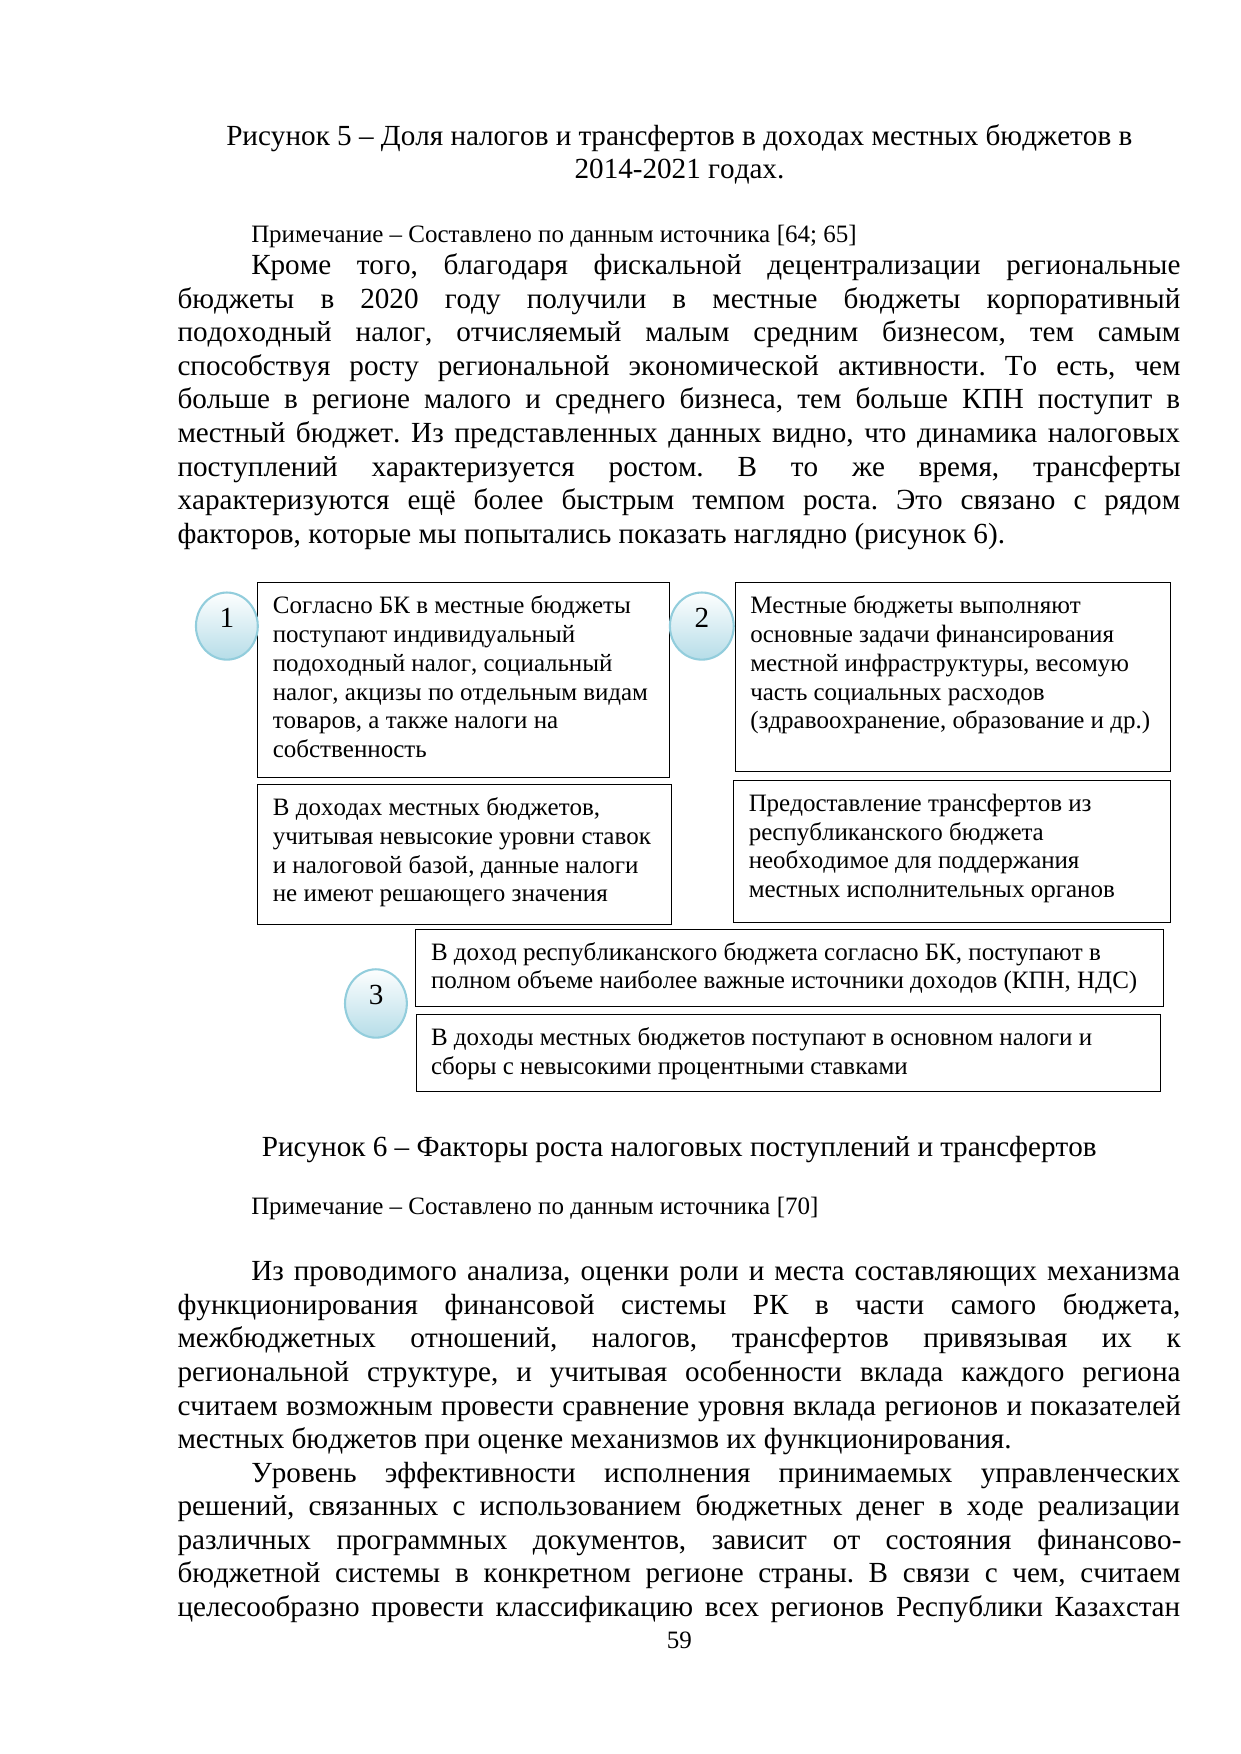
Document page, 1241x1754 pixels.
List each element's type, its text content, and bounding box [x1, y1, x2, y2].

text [177, 1455, 1181, 1622]
list Из проводимого анализа, оценки роли и места составляющих механизма функционирования финансовой системы РК в части самого бюджета, межбюджетных отношений, налогов, трансфертов привязывая их к региональной структуре, и учитывая особенности вклада каждого региона считаем возможным провести сравнение уровня вклада регионов и показателей местных бюджетов при оценке механизмов их функционирования. [177, 1253, 1181, 1455]
text Рисунок 6 – Факторы роста налоговых поступлений и трансфертов [177, 1129, 1181, 1162]
text Кроме того, благодаря фискальной децентрализации региональные бюджеты в 2020 году получили в местные бюджеты корпоративный подоходный налог, отчисляемый малым средним бизнесом, тем самым способствуя росту региональной экономической активности. То есть, чем больше в регионе малого и среднего бизнеса, тем больше КПН поступит в местный бюджет. Из представленных данных видно, что динамика налоговых поступлений характеризуется ростом. В то же время, трансферты характеризуются ещё более быстрым темпом роста. Это связано с рядом факторов, которые мы попытались показать наглядно (рисунок 6). [177, 247, 1181, 549]
text Рисунок 5 – Доля налогов и трансфертов в доходах местных бюджетов в 2014-2021 годах. [177, 118, 1181, 185]
text Примечание – Составлено по данным источника [64; 65] [177, 219, 1181, 247]
text Примечание – Составлено по данным источника [70] [177, 1191, 1181, 1220]
